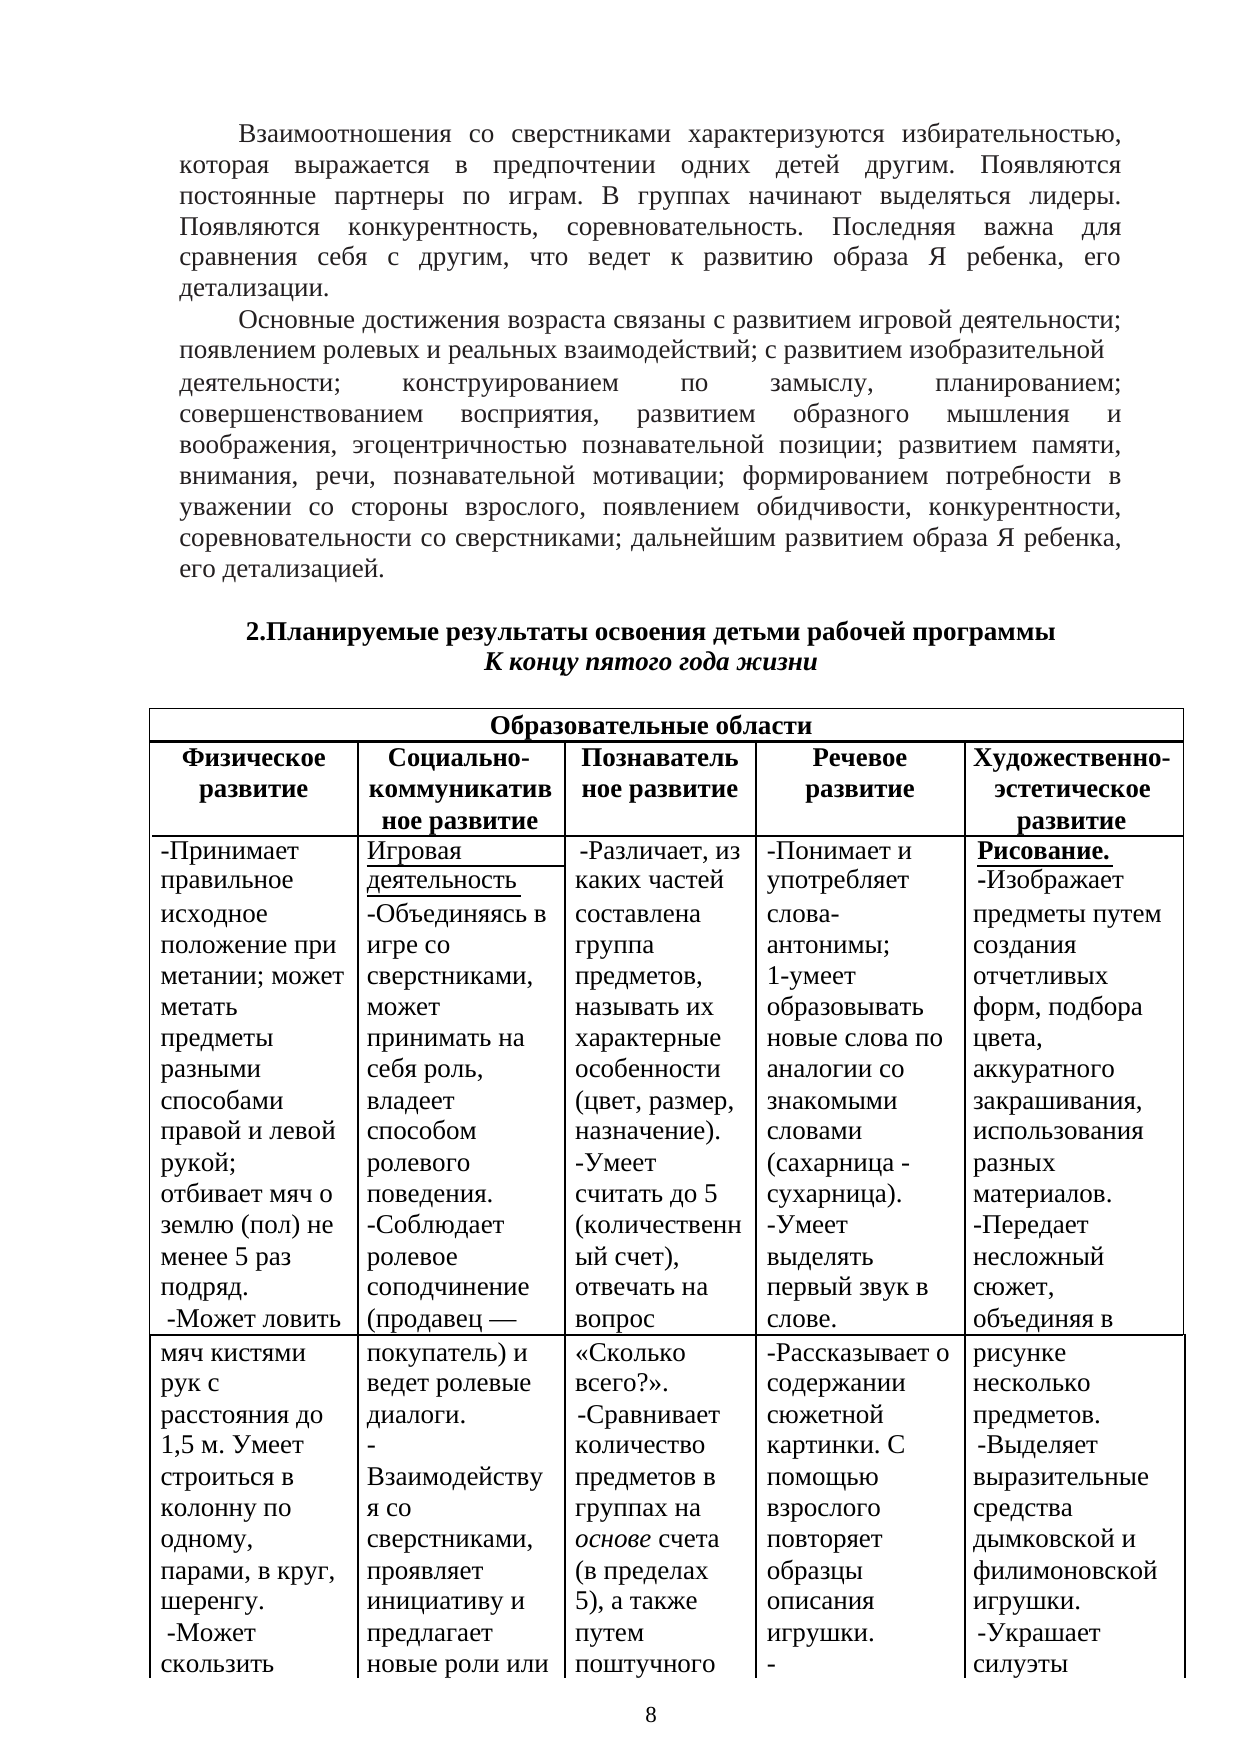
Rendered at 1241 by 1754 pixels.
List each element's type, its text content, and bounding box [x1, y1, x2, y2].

table_cell развитие [757, 772, 964, 803]
table_cell [359, 1271, 367, 1302]
table_cell 1-умеет [757, 959, 964, 990]
table_cell антонимы; [757, 928, 964, 959]
table_cell 5), а также [566, 1585, 755, 1616]
table_cell дымковской и [966, 1523, 1184, 1554]
table_cell предметы путем [966, 895, 1183, 928]
table_cell 1,5 м. Умеет [151, 1429, 357, 1460]
table_cell землю (пол) не [150, 1209, 357, 1239]
table_cell выделять [757, 1240, 964, 1271]
table_cell вопрос [566, 1302, 755, 1334]
table_cell скользить [151, 1647, 357, 1678]
table_cell особенности [566, 1053, 755, 1084]
table_cell (количественн [566, 1209, 755, 1239]
table_cell игрушки. [966, 1585, 1184, 1616]
table_cell - [359, 1429, 564, 1460]
table_cell сухарница). [757, 1177, 964, 1208]
table_cell предметов. [966, 1398, 1184, 1429]
text Образовательные области [150, 709, 1152, 740]
table_cell [966, 772, 977, 803]
table_cell «Сколько [566, 1336, 755, 1367]
table_cell новые слова по [757, 1021, 964, 1053]
table_cell метать [150, 990, 357, 1021]
table_cell ное развитие [367, 804, 564, 835]
table_cell выразительные [966, 1460, 1184, 1491]
table_cell повторяет [757, 1523, 964, 1554]
table_cell -Понимает и [757, 837, 964, 864]
table_cell цвета, [966, 1021, 1183, 1053]
table_cell [359, 1240, 367, 1271]
table_cell -Может ловить [150, 1302, 357, 1334]
table_cell себя роль, [367, 1053, 564, 1084]
table_cell называть их [566, 990, 755, 1021]
table_cell [359, 990, 367, 1021]
table_cell [966, 837, 977, 864]
table_cell поведения. [367, 1177, 564, 1208]
table_cell (сахарница - [757, 1146, 964, 1177]
table_cell ведет ролевые [359, 1367, 564, 1398]
table_cell положение при [150, 928, 357, 959]
table_cell одному, [151, 1523, 357, 1554]
table_cell менее 5 раз [150, 1240, 357, 1271]
table_cell аналогии со [757, 1053, 964, 1084]
table_cell форм, подбора [966, 990, 1183, 1021]
table_cell характерные [566, 1021, 755, 1053]
text К концу пятого года жизни [150, 646, 1152, 677]
table_cell [359, 1053, 367, 1084]
table_cell создания [966, 928, 1183, 959]
table_cell рисунке [966, 1335, 1184, 1367]
table_cell помощью [757, 1460, 964, 1491]
table_cell Взаимодейству [359, 1460, 564, 1491]
table_cell [359, 1084, 367, 1115]
table_cell предметов в [566, 1460, 755, 1491]
table_cell я со [359, 1491, 564, 1523]
table_cell [359, 804, 367, 835]
table_header Речевое [757, 743, 964, 772]
table_cell разными [150, 1053, 357, 1084]
table_cell слова- [757, 895, 964, 928]
table_cell каких частей [566, 865, 755, 894]
table_cell силуэты [966, 1647, 1184, 1678]
table_cell -Сравнивает [566, 1398, 755, 1429]
table_cell [359, 865, 367, 894]
table_cell слове. [757, 1302, 964, 1334]
table_cell [359, 1209, 367, 1239]
table_cell взрослого [757, 1491, 964, 1523]
table_cell содержании [757, 1367, 964, 1398]
table_cell соподчинение [367, 1271, 564, 1302]
table_cell расстояния до [151, 1398, 357, 1429]
table_header Познаватель [566, 743, 755, 772]
table_cell [359, 1115, 367, 1146]
table_cell (цвет, размер, [566, 1084, 755, 1115]
table_cell сверстниками, [367, 959, 564, 990]
table_cell -Изображает [977, 865, 1183, 894]
table_cell -Объединяясь в [367, 895, 564, 928]
table_cell ролевое [367, 1240, 564, 1271]
table_cell [566, 804, 755, 835]
table_cell [521, 867, 564, 894]
table_cell филимоновской [966, 1554, 1184, 1585]
table_cell составлена [566, 895, 755, 928]
table_cell поштучного [566, 1647, 755, 1678]
table_cell новые роли или [359, 1647, 564, 1678]
table_cell объединяя в [966, 1302, 1183, 1334]
table_cell разных [966, 1146, 1183, 1177]
text Взаимоотношения со сверстниками характеризуются избирательностью, которая выражается в предпочтении одних детей другим. Появляются постоянные партнеры по играм. В группах начинают выделяться лидеры. Появляются конкурентность, соревновательность. Последняя важна для сравнения себя с другим, что ведет к развитию образа Я ребенка, его детализации. [179, 118, 1123, 302]
table_cell игре со [367, 928, 564, 959]
table_cell путем [566, 1616, 755, 1647]
table_cell закрашивания, [966, 1084, 1183, 1115]
table_cell диалоги. [359, 1398, 564, 1429]
table_cell покупатель) и [359, 1336, 564, 1367]
table_header Художественно- [966, 743, 1183, 772]
table_cell группа [566, 928, 755, 959]
table_cell несколько [966, 1367, 1184, 1398]
table_cell ное развитие [566, 772, 755, 803]
table_cell [1113, 837, 1183, 864]
table_cell подряд. [150, 1271, 357, 1302]
table_cell предлагает [359, 1616, 564, 1647]
table_cell ролевого [367, 1146, 564, 1177]
table_cell -Передает [966, 1209, 1183, 1239]
table_cell средства [966, 1491, 1184, 1523]
text 2.Планируемые результаты освоения детьми рабочей программы [150, 615, 1152, 646]
table_cell количество [566, 1429, 755, 1460]
table_cell [359, 1146, 367, 1177]
table_cell предметы [150, 1021, 357, 1053]
table_cell основе счета [566, 1523, 755, 1554]
table_cell способом [367, 1115, 564, 1146]
table_cell описания [757, 1585, 964, 1616]
table_cell [359, 1177, 367, 1208]
table_cell правой и левой [150, 1115, 357, 1146]
table_cell сюжетной [757, 1398, 964, 1429]
table_cell сюжет, [966, 1271, 1183, 1302]
table_cell [359, 895, 367, 928]
table_cell [150, 804, 357, 835]
table_cell инициативу и [359, 1585, 564, 1616]
table_cell употребляет [757, 865, 964, 894]
table_header Социально- [367, 743, 564, 772]
table_cell первый звук в [757, 1271, 964, 1302]
table_cell исходное [150, 895, 357, 928]
table_cell образовывать [757, 990, 964, 1021]
table_cell -Украшает [977, 1616, 1184, 1647]
table_cell знакомыми [757, 1084, 964, 1115]
table_cell владеет [367, 1084, 564, 1115]
table_cell правильное [150, 865, 357, 894]
table_cell словами [757, 1115, 964, 1146]
table_cell -Соблюдает [367, 1209, 564, 1239]
table_cell -Выделяет [977, 1429, 1184, 1460]
table_cell сверстниками, [359, 1523, 564, 1554]
table_cell -Умеет [566, 1146, 755, 1177]
table_cell -Умеет [757, 1209, 964, 1239]
table_cell Рисование. [977, 837, 1112, 864]
table_cell -Принимает [150, 835, 357, 864]
table_cell отчетливых [966, 959, 1183, 990]
table_cell рук с [151, 1367, 357, 1398]
table_cell отвечать на [566, 1271, 755, 1302]
table_cell способами [150, 1084, 357, 1115]
table_cell всего?». [566, 1367, 755, 1398]
table_cell картинки. С [757, 1429, 964, 1460]
table_cell отбивает мяч о [150, 1177, 357, 1208]
table_cell рукой; [150, 1146, 357, 1177]
table_cell развитие [150, 772, 357, 803]
table_cell (продавец — [367, 1302, 564, 1334]
table_cell принимать на [367, 1021, 564, 1053]
text деятельности; конструированием по замыслу, планированием; совершенствованием восприятия, развитием образного мышления и воображения, эгоцентричностью познавательной позиции; развитием памяти, внимания, речи, познавательной мотивации; формированием потребности в уважении со стороны взрослого, появлением обидчивости, конкурентности, соревновательности со сверстниками; дальнейшим развитием образа Я ребенка, его детализацией. [179, 366, 1123, 583]
table_cell [359, 959, 367, 990]
table_cell Игровая [367, 837, 564, 864]
table_cell коммуникатив [367, 772, 564, 803]
table_cell [359, 928, 367, 959]
table_cell [966, 865, 977, 894]
table_cell [359, 1021, 367, 1053]
table_cell [359, 837, 367, 864]
table_cell парами, в круг, [151, 1554, 357, 1585]
table_cell [966, 1616, 977, 1647]
table_cell ый счет), [566, 1240, 755, 1271]
table_header [359, 743, 367, 772]
table_cell строиться в [151, 1460, 357, 1491]
table_cell -Различает, из [566, 837, 755, 864]
table_header Физическое [150, 743, 357, 772]
table_cell использования [966, 1115, 1183, 1146]
table_cell мяч кистями [151, 1336, 357, 1367]
table_cell [359, 1302, 367, 1334]
text Основные достижения возраста связаны с развитием игровой деятельности; появлением ролевых и реальных взаимодействий; с развитием изобразительной [179, 304, 1123, 364]
table_cell [359, 772, 367, 803]
table_cell деятельность [367, 867, 521, 894]
table_cell метании; может [150, 959, 357, 990]
table_cell игрушки. [757, 1616, 964, 1647]
table_cell -Рассказывает о [757, 1336, 964, 1367]
table_cell эстетическое [977, 772, 1183, 803]
table_cell может [367, 990, 564, 1021]
table_cell [966, 1429, 977, 1460]
table_cell предметов, [566, 959, 755, 990]
table_cell развитие [977, 804, 1183, 835]
table_cell [966, 804, 977, 835]
table_cell образцы [757, 1554, 964, 1585]
table_cell (в пределах [566, 1554, 755, 1585]
table_cell аккуратного [966, 1053, 1183, 1084]
table_cell проявляет [359, 1554, 564, 1585]
table_cell считать до 5 [566, 1177, 755, 1208]
table_cell группах на [566, 1491, 755, 1523]
table_cell материалов. [966, 1177, 1183, 1208]
table_cell назначение). [566, 1115, 755, 1146]
table_cell - [757, 1647, 964, 1678]
table_cell шеренгу. [151, 1585, 357, 1616]
table_cell [757, 804, 964, 835]
table_cell несложный [966, 1240, 1183, 1271]
table_cell колонну по [151, 1491, 357, 1523]
table_cell -Может [151, 1616, 357, 1647]
